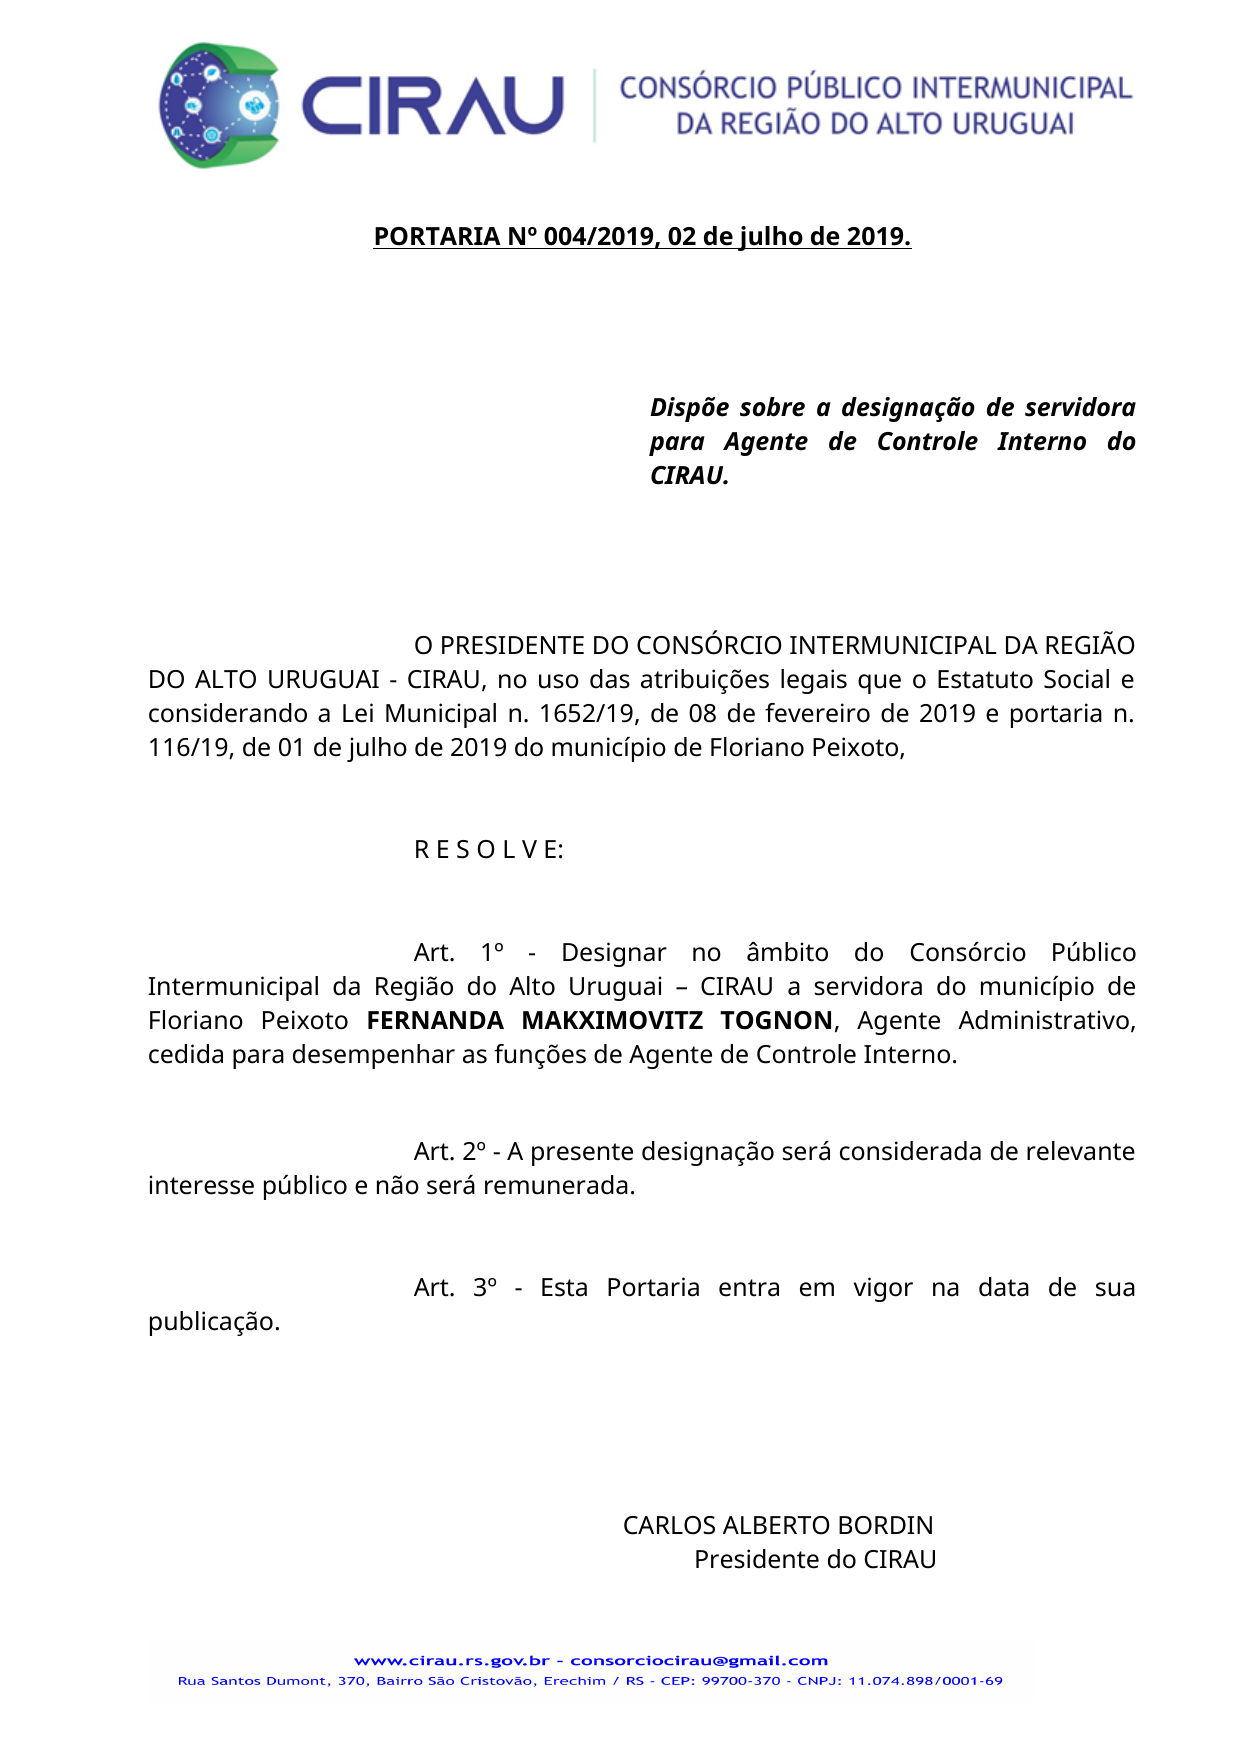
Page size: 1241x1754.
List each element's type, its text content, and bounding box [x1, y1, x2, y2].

text O PRESIDENTE DO CONSÓRCIO INTERMUNICIPAL DA REGIÃO DO ALTO URUGUAI - CIRAU, no uso das atribuições legais que o Estatuto Social e considerando a Lei Municipal n. 1652/19, de 08 de fevereiro de 2019 e portaria n. 116/19, de 01 de julho de 2019 do município de Floriano Peixoto, [148, 628, 1137, 764]
text R E S O L V E: [148, 832, 1137, 866]
text Dispõe sobre a designação de servidora para Agente de Controle Interno do CIRAU. [650, 389, 1137, 491]
text Art. 2º - A presente designação será considerada de relevante interesse público e não será remunerada. [148, 1133, 1137, 1201]
picture [147, 1641, 1034, 1702]
text PORTARIA Nº 004/2019, 02 de julho de 2019. [148, 219, 1137, 253]
text Art. 1º - Designar no âmbito do Consórcio Público Intermunicipal da Região do Alto Uruguai – CIRAU a servidora do município de Floriano Peixoto FERNANDA MAKXIMOVITZ TOGNON, Agente Administrativo, cedida para desempenhar as funções de Agente de Controle Interno. [148, 934, 1137, 1070]
text Art. 3º - Esta Portaria entra em vigor na data de sua publicação. [148, 1269, 1137, 1338]
text CARLOS ALBERTO BORDIN [148, 1508, 1137, 1542]
text Presidente do CIRAU [148, 1542, 1137, 1576]
picture [147, 29, 1151, 185]
